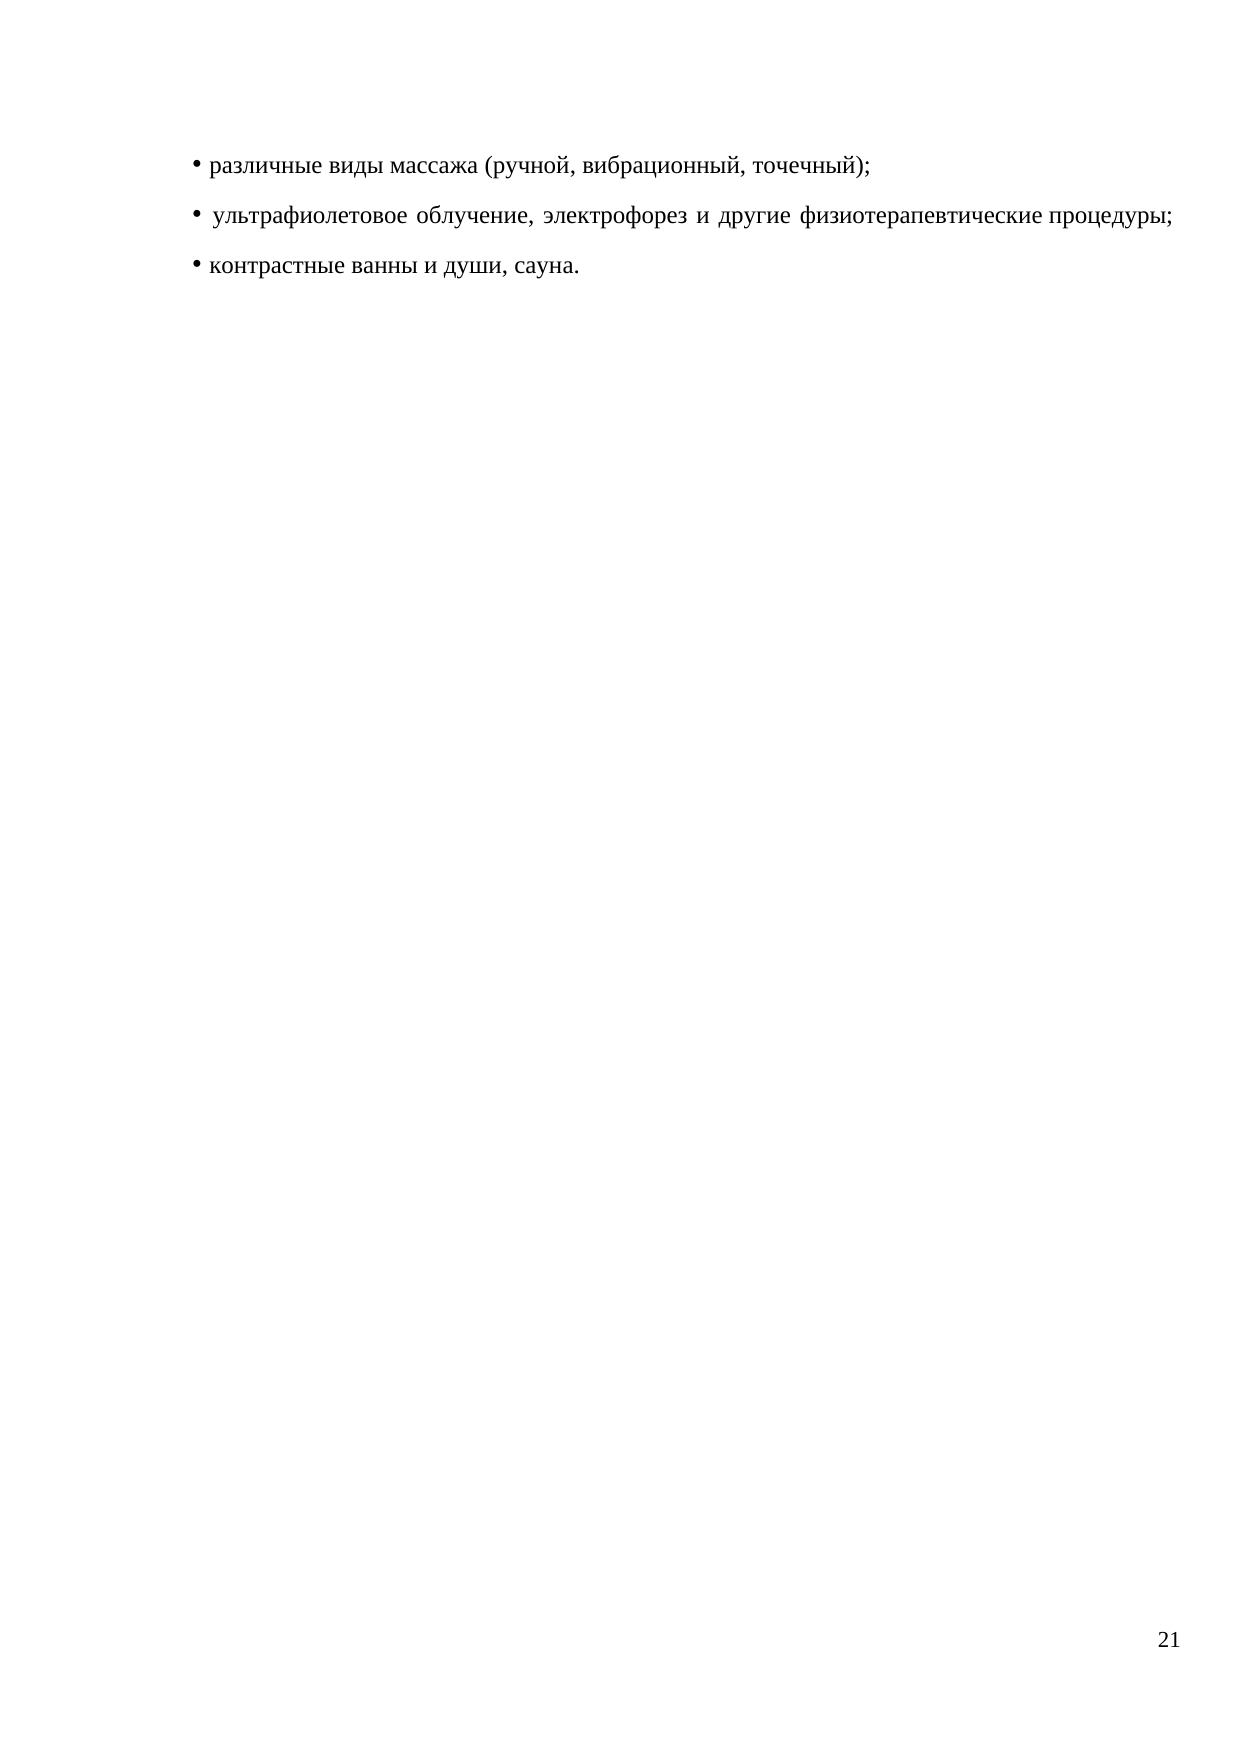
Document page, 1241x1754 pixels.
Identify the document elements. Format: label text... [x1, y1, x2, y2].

list ультрафиолетовое облучение, электрофорез и другие физиотерапевтические процедуры; [118, 196, 1181, 229]
list различные виды массажа (ручной, вибрационный, точечный); [192, 146, 1209, 179]
list контрастные ванны и души, сауна. [192, 246, 1209, 280]
